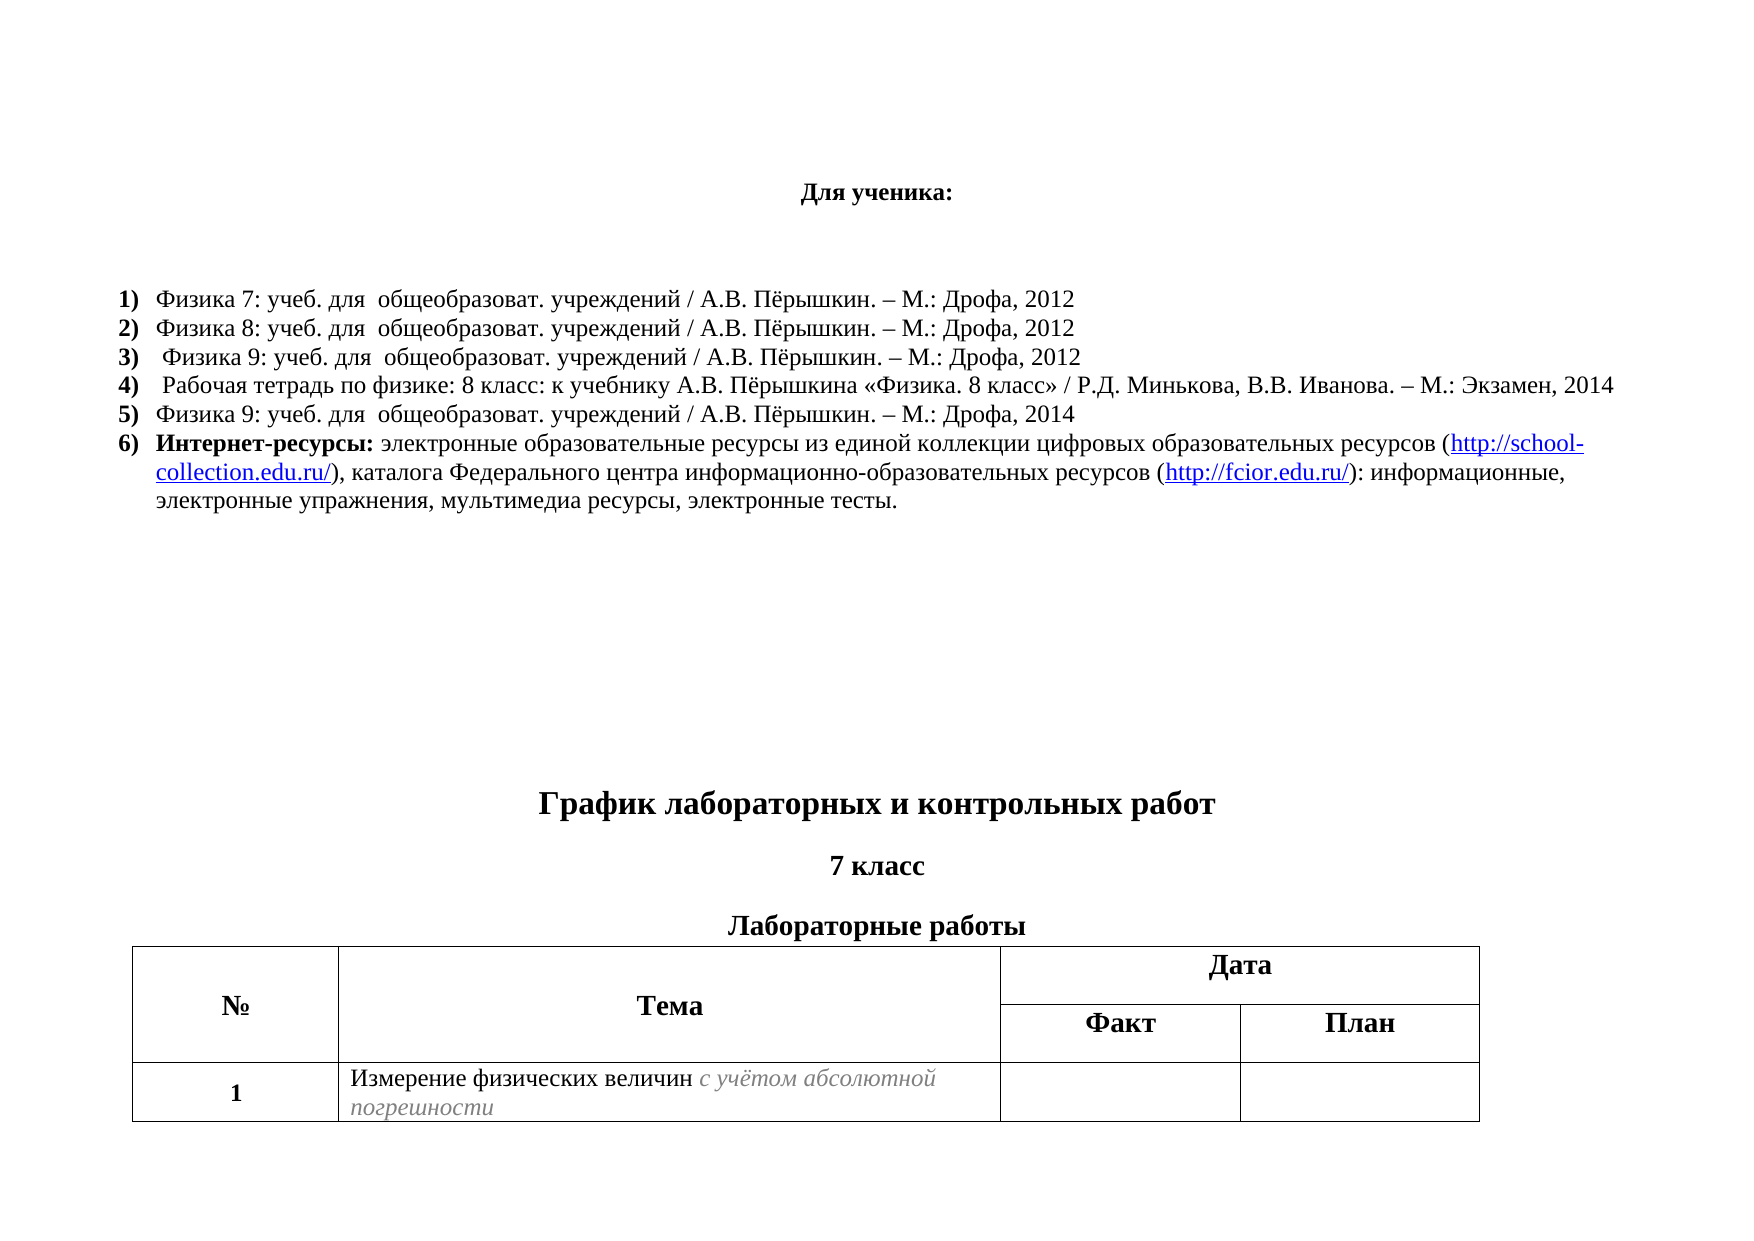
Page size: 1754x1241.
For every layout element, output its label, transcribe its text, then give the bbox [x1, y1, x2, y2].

table_cell [1241, 1063, 1479, 1121]
table_cell 1 [133, 1063, 338, 1121]
table_cell Факт [1001, 1005, 1240, 1062]
list Рабочая тетрадь по физике: 8 класс: к учебнику А.В. Пёрышкина «Физика. 8 класс» / Р.Д. Минькова, В.В. Иванова. – М.: Экзамен, 2014 [118, 370, 1636, 399]
list Физика 7: учеб. для общеобразоват. учреждений / А.В. Пёрышкин. – М.: Дрофа, 2012 [118, 284, 1636, 313]
table_header Тема [339, 947, 1000, 1062]
text График лабораторных и контрольных работ [118, 783, 1636, 822]
list Физика 9: учеб. для общеобразоват. учреждений / А.В. Пёрышкин. – М.: Дрофа, 2012 [118, 342, 1636, 370]
table_header № [133, 947, 338, 1062]
text Для ученика: [118, 177, 1636, 206]
text 7 класс [118, 848, 1636, 882]
table_cell План [1241, 1005, 1479, 1062]
text Лабораторные работы [118, 908, 1636, 941]
table_header Дата [1001, 947, 1479, 1004]
list Физика 9: учеб. для общеобразоват. учреждений / А.В. Пёрышкин. – М.: Дрофа, 2014 [118, 399, 1636, 428]
table_cell Измерение физических величин с учётом абсолютной погрешности [339, 1063, 1000, 1121]
list Физика 8: учеб. для общеобразоват. учреждений / А.В. Пёрышкин. – М.: Дрофа, 2012 [118, 313, 1636, 342]
list Интернет-ресурсы: электронные образовательные ресурсы из единой коллекции цифровых образовательных ресурсов (http://school-collection.edu.ru/), каталога Федерального центра информационно-образовательных ресурсов (http://fcior.edu.ru/): информационные, электронные упражнения, мультимедиа ресурсы, электронные тесты. [118, 428, 1636, 514]
table_cell [1001, 1063, 1240, 1121]
